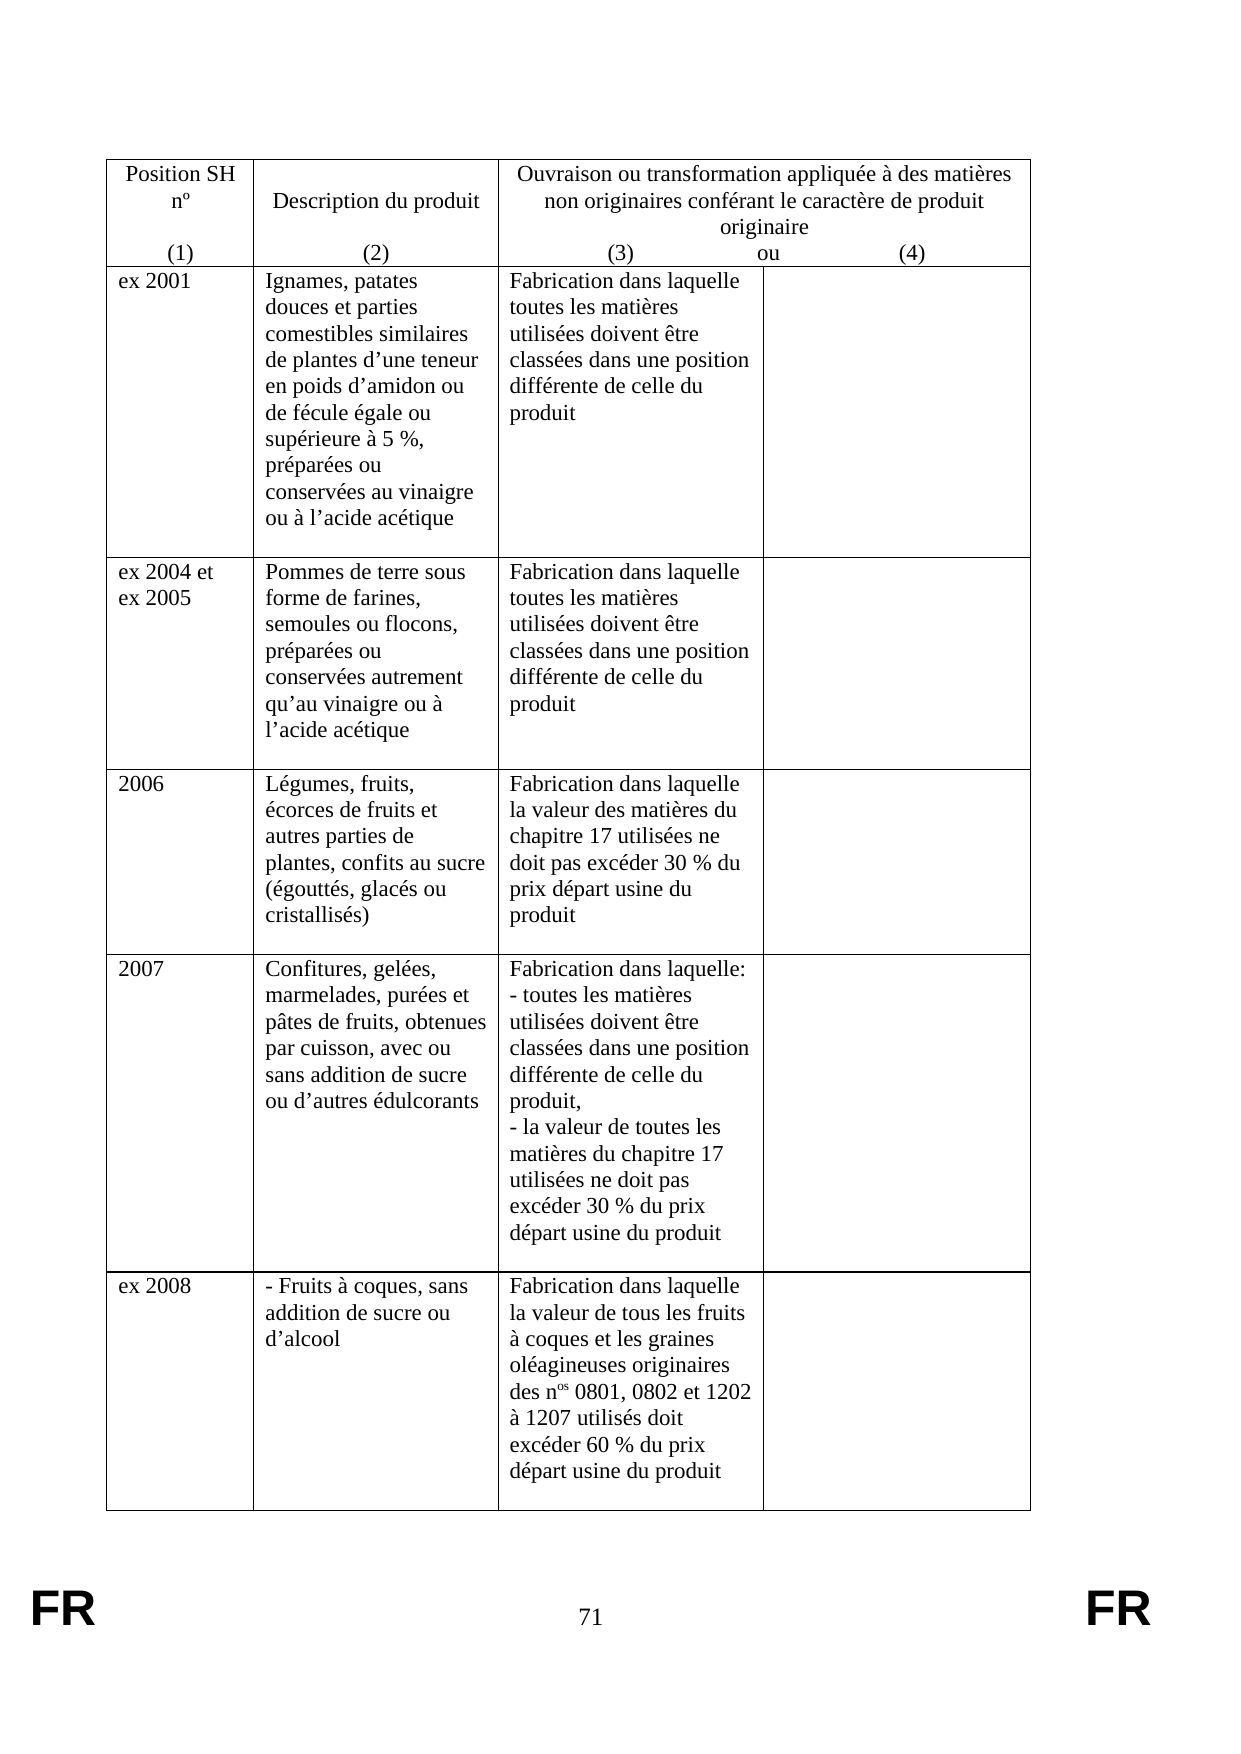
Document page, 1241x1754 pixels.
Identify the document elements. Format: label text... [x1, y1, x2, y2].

table_cell 2006 [107, 770, 253, 954]
table_header Ouvraison ou transformation appliquée à des matières non originaires conférant le caractère de produit originaire [499, 160, 1030, 239]
table_cell Fabrication dans laquelle toutes les matières utilisées doivent être classées dans une position différente de celle du produit [499, 267, 763, 557]
table_header Position SH nº [107, 160, 253, 239]
table_cell Ignames, patates douces et parties comestibles similaires de plantes d’une teneur en poids d’amidon ou de fécule égale ou supérieure à 5 %, préparées ou conservées au vinaigre ou à l’acide acétique [254, 267, 498, 557]
table_cell (3) [499, 240, 743, 266]
table_cell [764, 1273, 1030, 1510]
table_cell ex 2008 [107, 1273, 253, 1510]
table_cell Légumes, fruits, écorces de fruits et autres parties de plantes, confits au sucre (égouttés, glacés ou cristallisés) [254, 770, 498, 954]
table_cell (2) [254, 240, 498, 266]
table_cell [764, 558, 1030, 769]
table_cell ex 2001 [107, 267, 253, 557]
table_cell Fabrication dans laquelle la valeur de tous les fruits à coques et les graines oléagineuses originaires des nos 0801, 0802 et 1202 à 1207 utilisés doit excéder 60 % du prix départ usine du produit [499, 1273, 763, 1510]
table_cell [764, 267, 1030, 557]
table_cell [764, 955, 1030, 1271]
table_cell Confitures, gelées, marmelades, purées et pâtes de fruits, obtenues par cuisson, avec ou sans addition de sucre ou d’autres édulcorants [254, 955, 498, 1271]
table_cell (1) [107, 240, 253, 266]
table_cell - Fruits à coques, sans addition de sucre ou d’alcool [254, 1273, 498, 1510]
table_cell ou [743, 240, 793, 266]
table_cell ex 2004 et ex 2005 [107, 558, 253, 769]
table_cell 2007 [107, 955, 253, 1271]
table_cell Pommes de terre sous forme de farines, semoules ou flocons, préparées ou conservées autrement qu’au vinaigre ou à l’acide acétique [254, 558, 498, 769]
table_header Description du produit [254, 160, 498, 239]
table_cell Fabrication dans laquelle toutes les matières utilisées doivent être classées dans une position différente de celle du produit [499, 558, 763, 769]
table_cell [764, 770, 1030, 954]
table_cell Fabrication dans laquelle la valeur des matières du chapitre 17 utilisées ne doit pas excéder 30 % du prix départ usine du produit [499, 770, 763, 954]
table_cell (4) [793, 240, 1030, 266]
